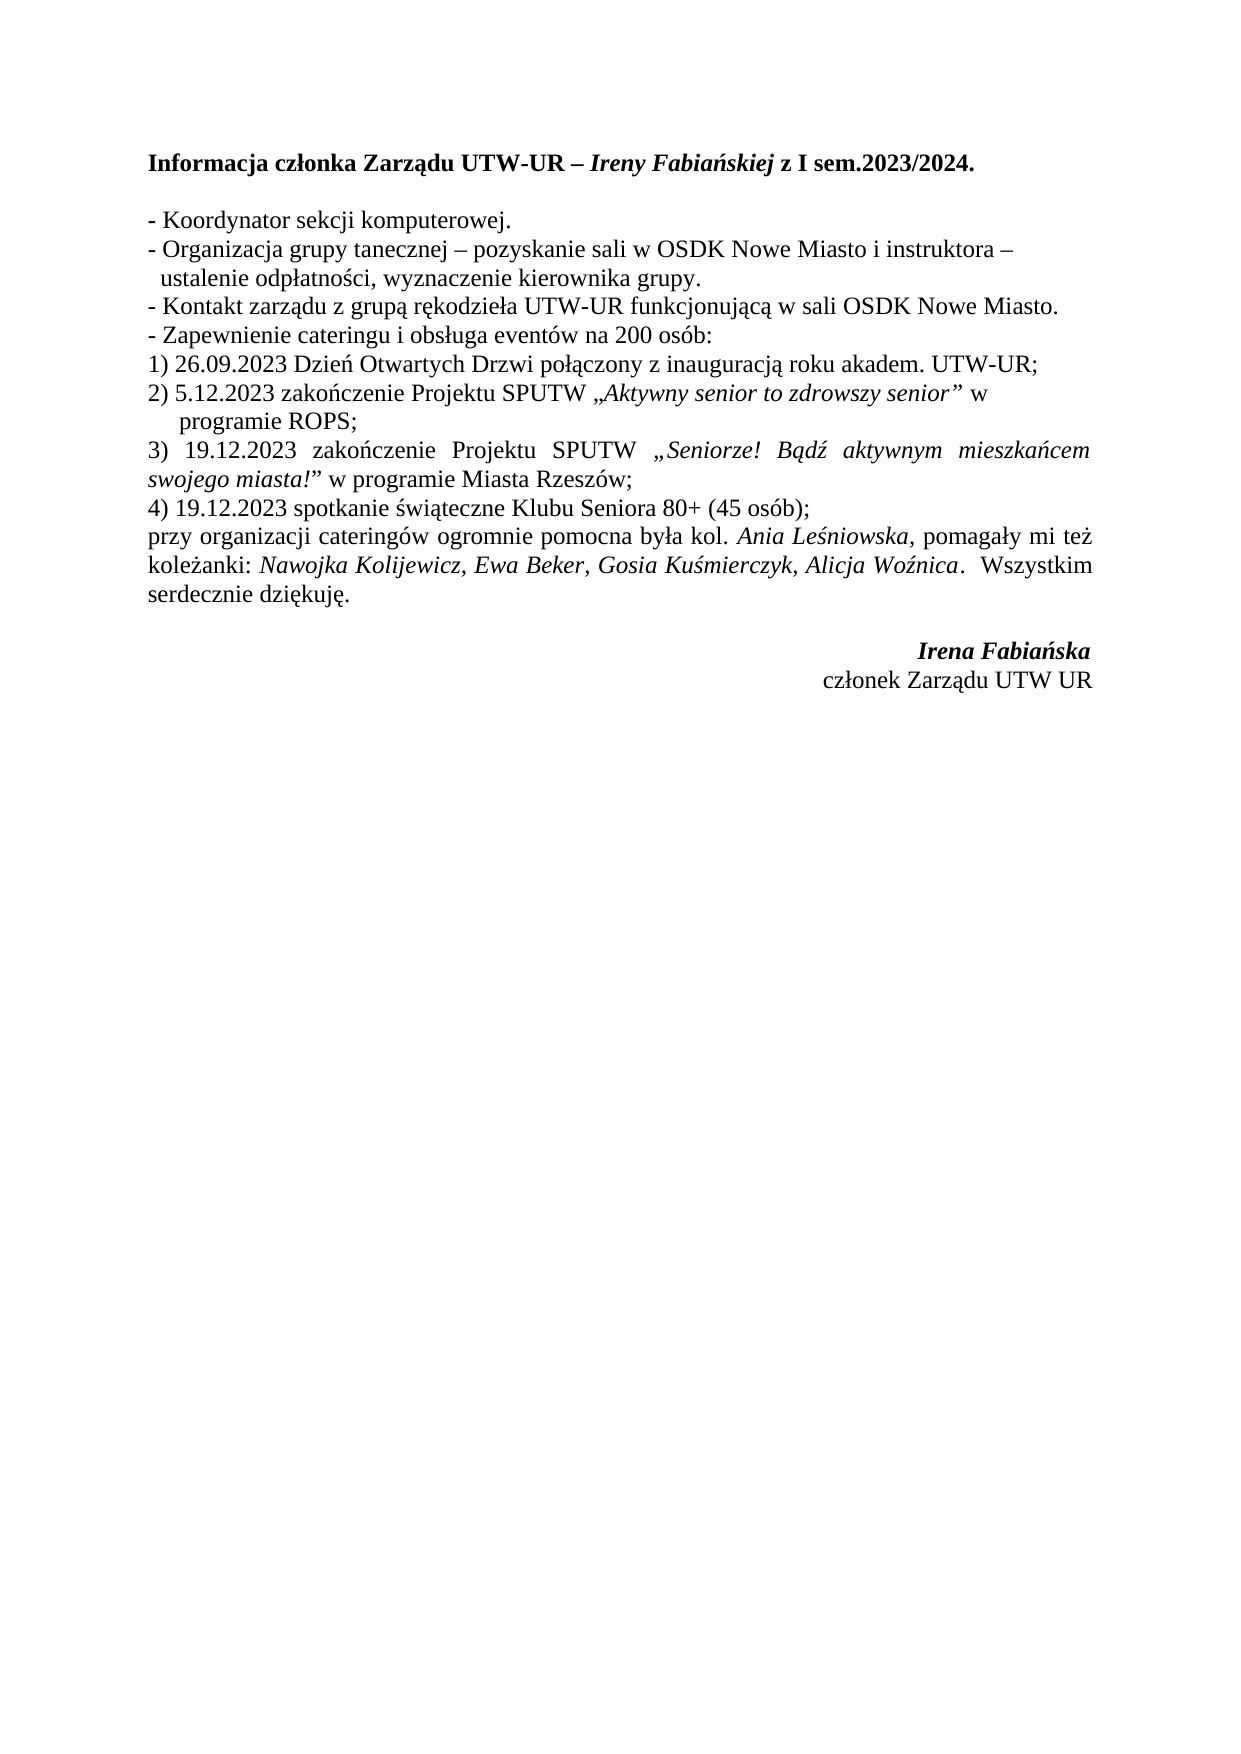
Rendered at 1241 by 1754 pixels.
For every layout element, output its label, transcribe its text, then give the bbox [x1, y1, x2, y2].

text - Kontakt zarządu z grupą rękodzieła UTW-UR funkcjonującą w sali OSDK Nowe Miasto. [148, 291, 1093, 320]
text - Zapewnienie cateringu i obsługa eventów na 200 osób: [148, 320, 1093, 349]
text programie ROPS; [148, 406, 1093, 435]
text ustalenie odpłatności, wyznaczenie kierownika grupy. [148, 263, 1093, 291]
text 2) 5.12.2023 zakończenie Projektu SPUTW „Aktywny senior to zdrowszy senior” w [148, 378, 1093, 406]
text przy organizacji cateringów ogromnie pomocna była kol. Ania Leśniowska, pomagały mi też koleżanki: Nawojka Kolijewicz, Ewa Beker, Gosia Kuśmierczyk, Alicja Woźnica. Wszystkim serdecznie dziękuję. [148, 521, 1093, 608]
text - Koordynator sekcji komputerowej. [148, 205, 1093, 234]
text członek Zarządu UTW UR [148, 665, 1093, 694]
text - Organizacja grupy tanecznej – pozyskanie sali w OSDK Nowe Miasto i instruktora – [148, 234, 1093, 263]
text Irena Fabiańska [148, 636, 1093, 665]
text 4) 19.12.2023 spotkanie świąteczne Klubu Seniora 80+ (45 osób); [148, 493, 1093, 521]
text Informacja członka Zarządu UTW-UR – Ireny Fabiańskiej z I sem.2023/2024. [148, 148, 1093, 176]
text 1) 26.09.2023 Dzień Otwartych Drzwi połączony z inauguracją roku akadem. UTW-UR; [148, 349, 1093, 378]
text 3) 19.12.2023 zakończenie Projektu SPUTW „Seniorze! Bądź aktywnym mieszkańcem swojego miasta!” w programie Miasta Rzeszów; [148, 435, 1093, 493]
